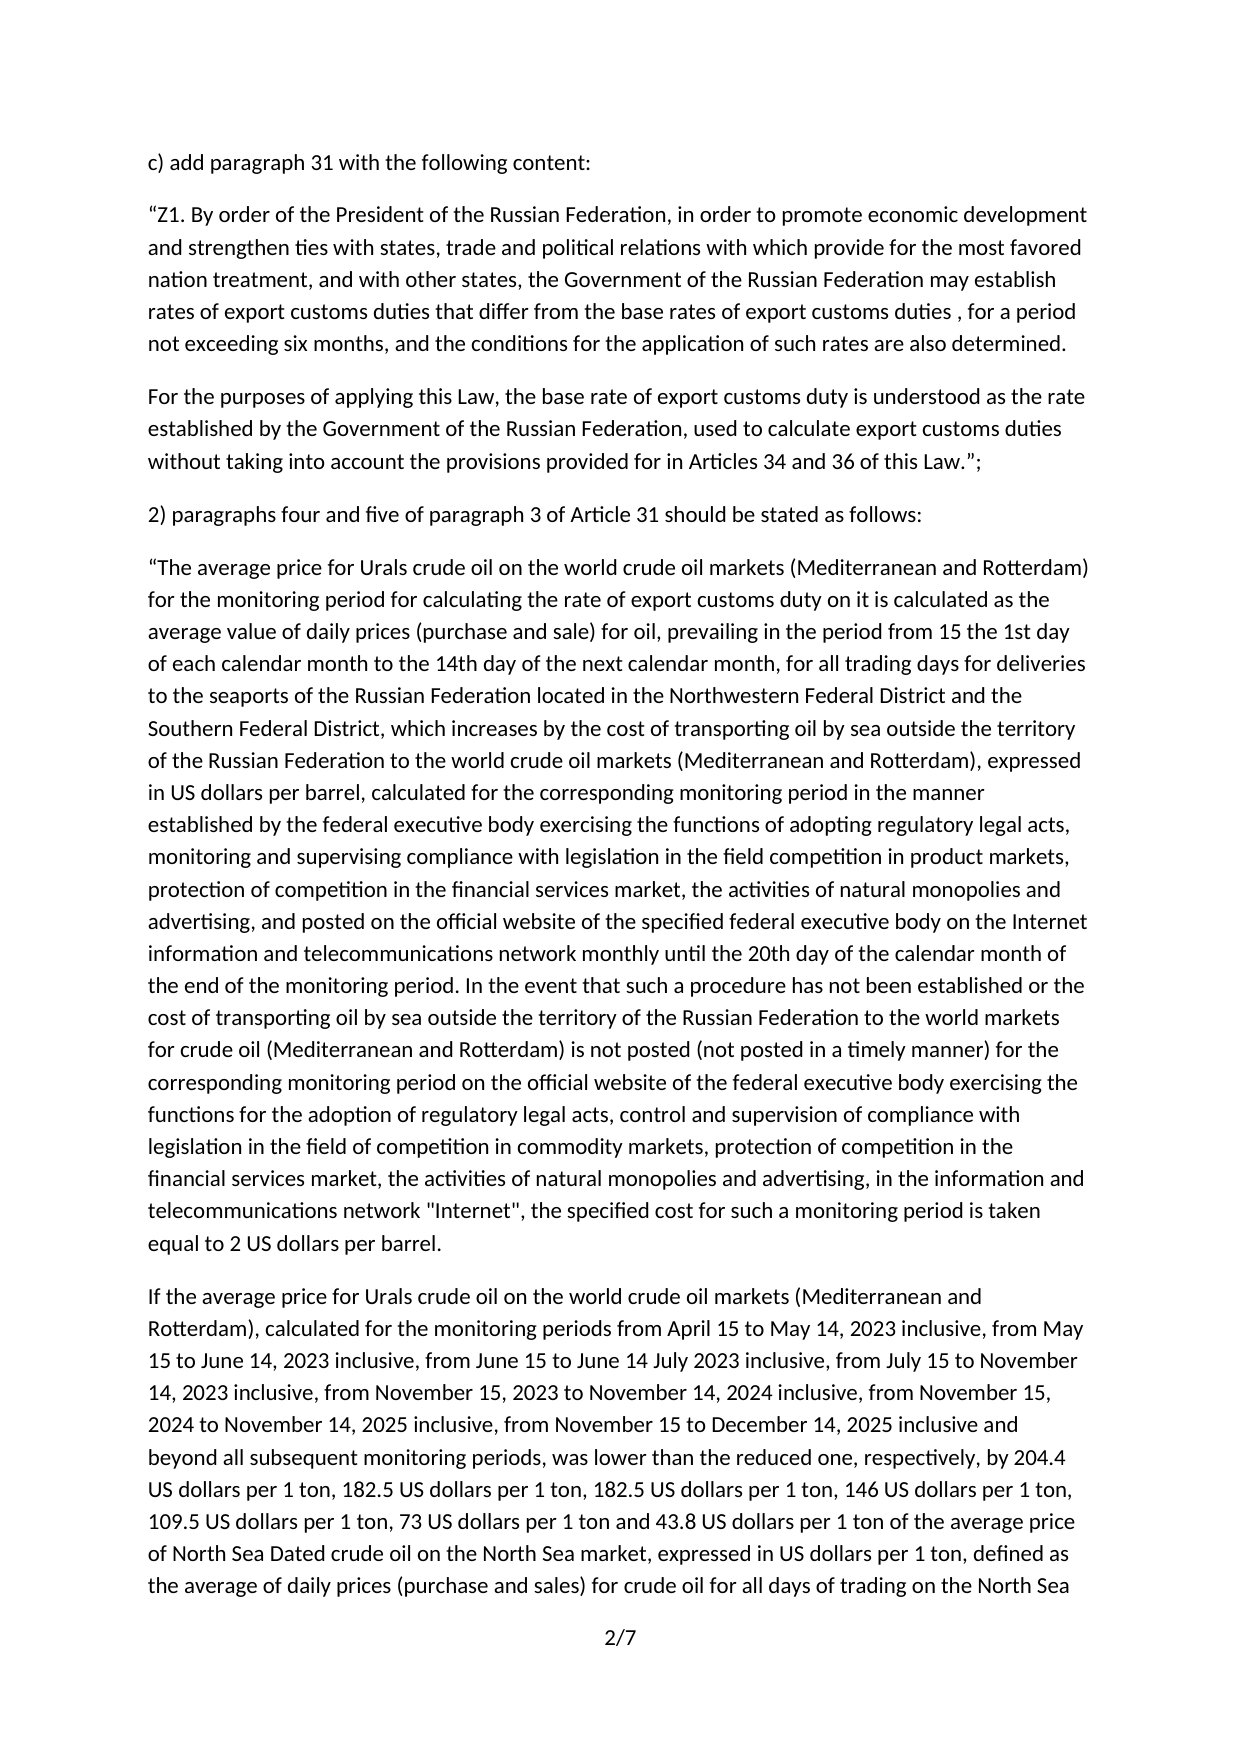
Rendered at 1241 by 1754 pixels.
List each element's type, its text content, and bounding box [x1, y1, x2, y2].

text 2) paragraphs four and five of paragraph 3 of Article 31 should be stated as follows: [148, 500, 1093, 528]
text “Z1. By order of the President of the Russian Federation, in order to promote economic development and strengthen ties with states, trade and political relations with which provide for the most favored nation treatment, and with other states, the Government of the Russian Federation may establish rates of export customs duties that differ from the base rates of export customs duties , for a period not exceeding six months, and the conditions for the application of such rates are also determined. [148, 201, 1093, 357]
text “The average price for Urals crude oil on the world crude oil markets (Mediterranean and Rotterdam) for the monitoring period for calculating the rate of export customs duty on it is calculated as the average value of daily prices (purchase and sale) for oil, prevailing in the period from 15 the 1st day of each calendar month to the 14th day of the next calendar month, for all trading days for deliveries to the seaports of the Russian Federation located in the Northwestern Federal District and the Southern Federal District, which increases by the cost of transporting oil by sea outside the territory of the Russian Federation to the world crude oil markets (Mediterranean and Rotterdam), expressed in US dollars per barrel, calculated for the corresponding monitoring period in the manner established by the federal executive body exercising the functions of adopting regulatory legal acts, monitoring and supervising compliance with legislation in the field competition in product markets, protection of competition in the financial services market, the activities of natural monopolies and advertising, and posted on the official website of the specified federal executive body on the Internet information and telecommunications network monthly until the 20th day of the calendar month of the end of the monitoring period. In the event that such a procedure has not been established or the cost of transporting oil by sea outside the territory of the Russian Federation to the world markets for crude oil (Mediterranean and Rotterdam) is not posted (not posted in a timely manner) for the corresponding monitoring period on the official website of the federal executive body exercising the functions for the adoption of regulatory legal acts, control and supervision of compliance with legislation in the field of competition in commodity markets, protection of competition in the financial services market, the activities of natural monopolies and advertising, in the information and telecommunications network "Internet", the specified cost for such a monitoring period is taken equal to 2 US dollars per barrel. [148, 553, 1093, 1257]
text c) add paragraph 31 with the following content: [148, 148, 1093, 176]
text For the purposes of applying this Law, the base rate of export customs duty is understood as the rate established by the Government of the Russian Federation, used to calculate export customs duties without taking into account the provisions provided for in Articles 34 and 36 of this Law.”; [148, 382, 1093, 475]
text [148, 1282, 1093, 1599]
